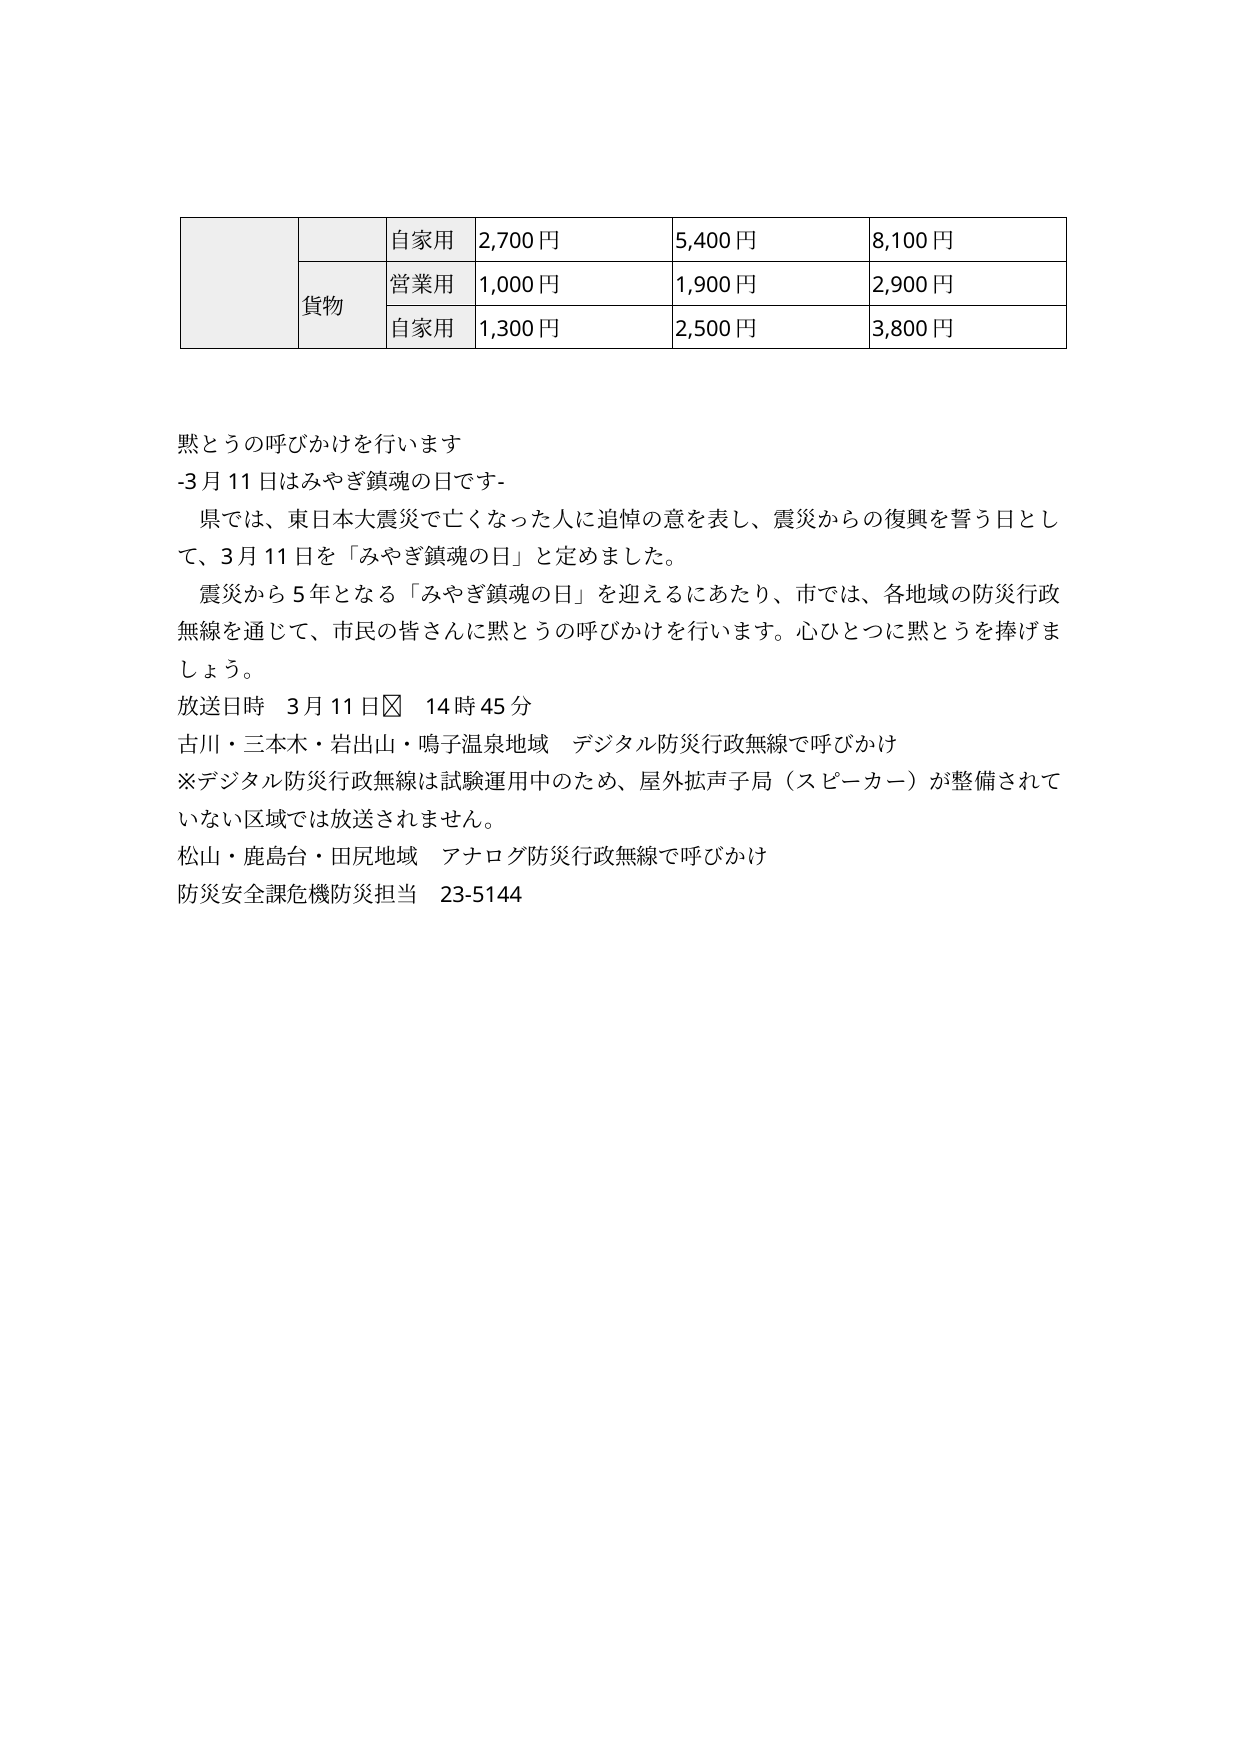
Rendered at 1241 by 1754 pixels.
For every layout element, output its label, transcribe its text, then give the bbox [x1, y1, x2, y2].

text 松山・鹿島台・田尻地域 アナログ防災行政無線で呼びかけ [177, 836, 1063, 874]
text 古川・三本木・岩出山・鳴子温泉地域 デジタル防災行政無線で呼びかけ [177, 724, 1063, 761]
table_cell 1,300円 [476, 306, 672, 348]
text 黙とうの呼びかけを行います [177, 424, 1063, 461]
table_cell 自家用 [387, 218, 475, 261]
table_cell 5,400円 [673, 218, 869, 261]
table_cell 2,500円 [673, 306, 869, 348]
table_cell 自家用 [387, 306, 475, 348]
table_cell 1,000円 [476, 262, 672, 304]
table_cell 2,900円 [870, 262, 1066, 304]
table_cell 3,800円 [870, 306, 1066, 348]
text 防災安全課危機防災担当 23-5144 [177, 874, 1063, 911]
text 震災から5年となる「みやぎ鎮魂の日」を迎えるにあたり、市では、各地域の防災行政無線を通じて、市民の皆さんに黙とうの呼びかけを行います。心ひとつに黙とうを捧げましょう。 [177, 574, 1063, 686]
text ※デジタル防災行政無線は試験運用中のため、屋外拡声子局（スピーカー）が整備されていない区域では放送されません。 [177, 761, 1063, 836]
table_cell 貨物 [299, 262, 386, 348]
table_cell 8,100円 [870, 218, 1066, 261]
text -3月11日はみやぎ鎮魂の日です- [177, 461, 1063, 499]
table_cell 乗用 [299, 218, 386, 261]
table_cell 営業用 [387, 262, 475, 304]
table_cell 四輪 [181, 218, 298, 348]
table_cell 2,700円 [476, 218, 672, 261]
table_cell 1,900円 [673, 262, 869, 304]
text 放送日時 3月11日 14時45分 [177, 686, 1063, 724]
text 県では、東日本大震災で亡くなった人に追悼の意を表し、震災からの復興を誓う日として、3月11日を「みやぎ鎮魂の日」と定めました。 [177, 499, 1063, 574]
